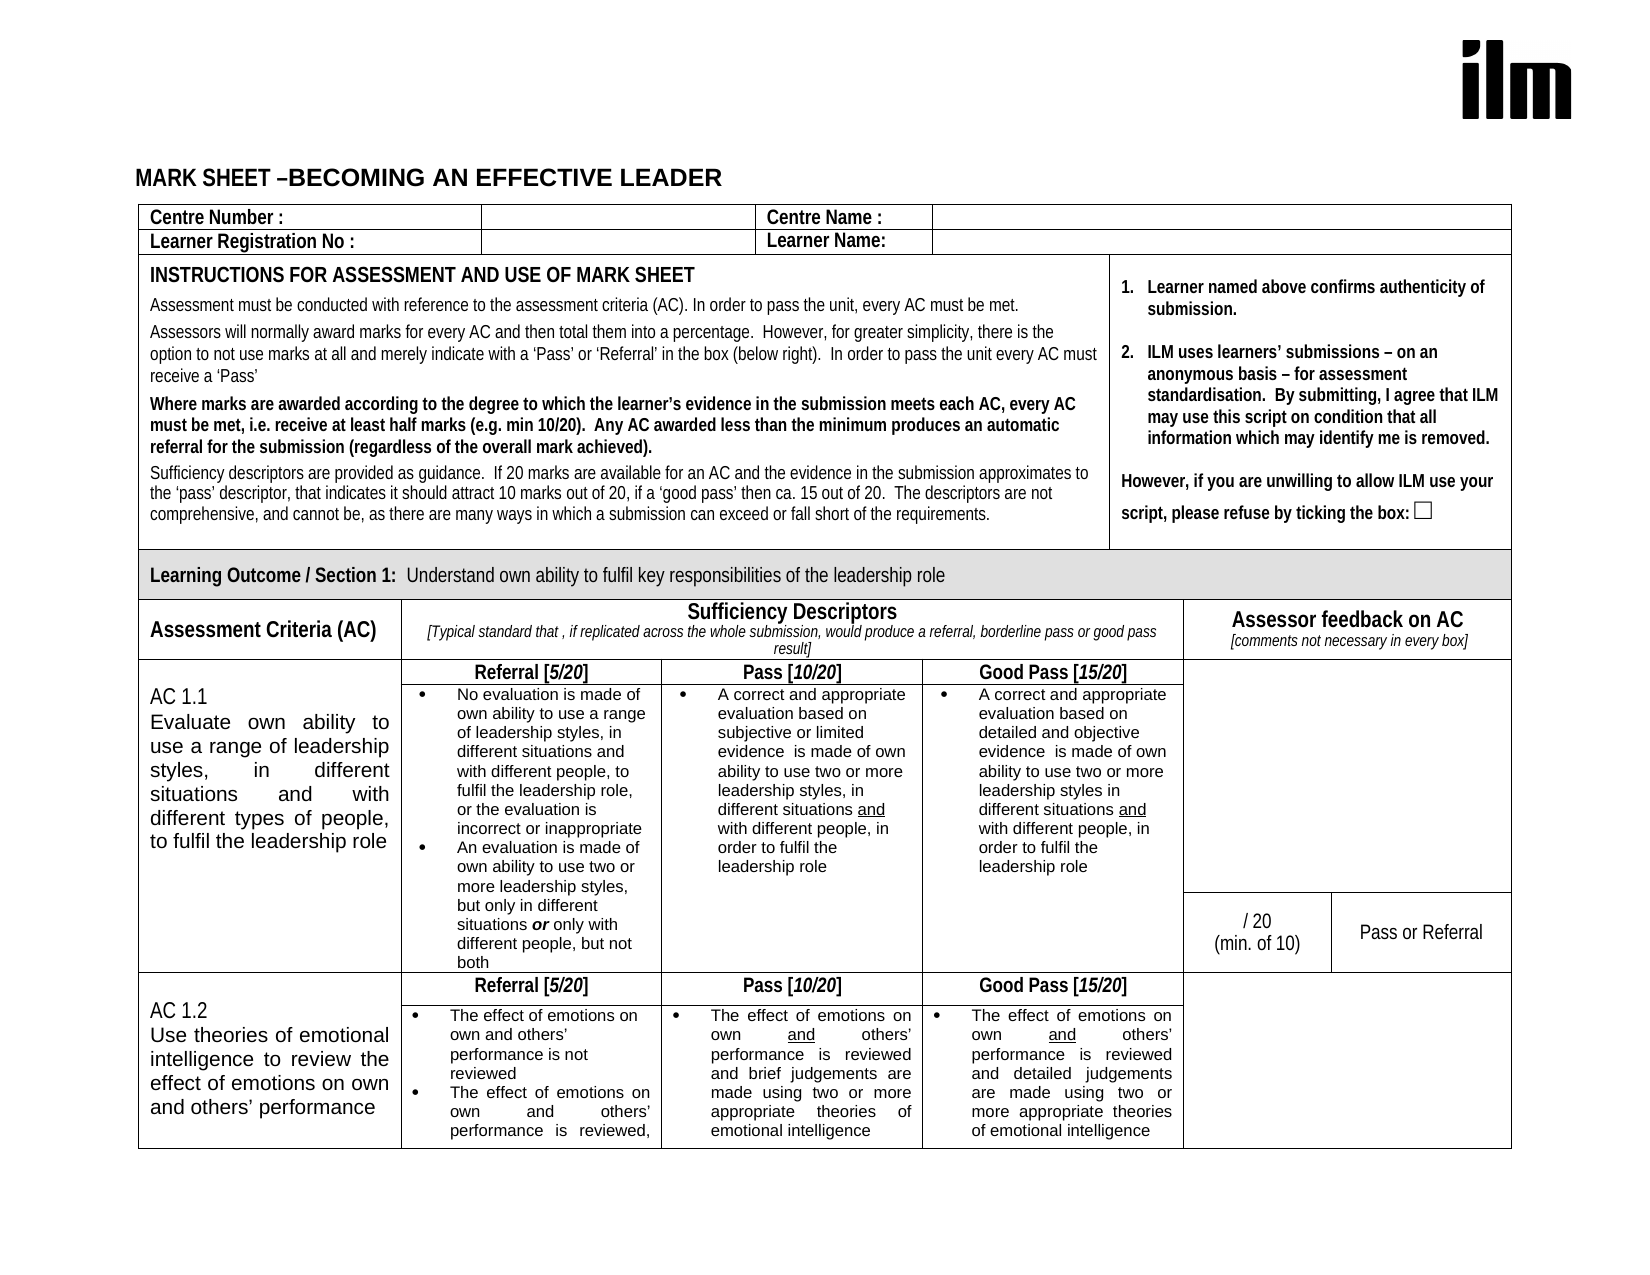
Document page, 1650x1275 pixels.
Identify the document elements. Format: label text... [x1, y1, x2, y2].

table_cell Pass or Referral [1332, 893, 1511, 972]
table_cell Good Pass [15/20] [923, 973, 1183, 1005]
table_cell Assessment Criteria (AC) [139, 600, 401, 658]
table_cell Assessor feedback on AC [comments not necessary in every box] [1184, 600, 1511, 658]
table_cell Learning Outcome / Section 1: Understand own ability to fulfil key responsibilities of the leadership role [139, 550, 1511, 599]
table_cell No evaluation is made of own ability to use a range of leadership styles, in different situations and with different people, to fulfil the leadership role, or the evaluation is incorrect or inappropriate An evaluation is made of own ability to use two or more leadership styles, but only in different situations or only with different people, but not both [402, 685, 661, 972]
table_header [482, 205, 755, 229]
table_cell [933, 230, 1511, 254]
table_header Centre Number : [139, 205, 481, 229]
table_cell Pass [10/20] [662, 660, 922, 683]
table_cell Sufficiency Descriptors [Typical standard that , if replicated across the whole submission, would produce a referral, borderline pass or good pass result] [402, 600, 1183, 658]
table_cell A correct and appropriate evaluation based on subjective or limited evidence is made of own ability to use two or more leadership styles, in different situations and with different people, in order to fulfil the leadership role [662, 685, 922, 972]
table_cell Learner Registration No : [139, 230, 481, 254]
table_cell A correct and appropriate evaluation based on detailed and objective evidence is made of own ability to use two or more leadership styles in different situations and with different people, in order to fulfil the leadership role [923, 685, 1183, 972]
table_cell Learner Name: [756, 230, 932, 254]
text MARK SHEET –Becoming an effective leader [135, 162, 1575, 191]
table_cell Pass [10/20] [662, 973, 922, 1005]
table_cell Learner named above confirms authenticity of submission. ILM uses learners’ submissions – on an anonymous basis – for assessment standardisation. By submitting, I agree that ILM may use this script on condition that all information which may identify me is removed. However, if you are unwilling to allow ILM use your script, please refuse by ticking the box: □ [1110, 255, 1511, 549]
table_cell Referral [5/20] [402, 973, 661, 1005]
table_header [933, 205, 1511, 229]
picture [1462, 40, 1572, 119]
table_cell [482, 230, 755, 254]
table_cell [923, 1006, 1183, 1148]
table_cell AC 1.1 Evaluate own ability to use a range of leadership styles, in different situations and with different types of people, to fulfil the leadership role [139, 660, 401, 972]
table_cell / 20 (min. of 10) [1184, 893, 1331, 972]
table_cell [402, 1006, 661, 1148]
table_cell [1184, 660, 1511, 892]
table_cell AC 1.2 Use theories of emotional intelligence to review the effect of emotions on own and others’ performance [139, 973, 401, 1148]
table_cell INSTRUCTIONS FOR ASSESSMENT AND USE OF MARK SHEET Assessment must be conducted with reference to the assessment criteria (AC). In order to pass the unit, every AC must be met. Assessors will normally award marks for every AC and then total them into a percentage. However, for greater simplicity, there is the option to not use marks at all and merely indicate with a ‘Pass’ or ‘Referral’ in the box (below right). In order to pass the unit every AC must receive a ‘Pass’ Where marks are awarded according to the degree to which the learner’s evidence in the submission meets each AC, every AC must be met, i.e. receive at least half marks (e.g. min 10/20). Any AC awarded less than the minimum produces an automatic referral for the submission (regardless of the overall mark achieved). Sufficiency descriptors are provided as guidance. If 20 marks are available for an AC and the evidence in the submission approximates to the ‘pass’ descriptor, that indicates it should attract 10 marks out of 20, if a ‘good pass’ then ca. 15 out of 20. The descriptors are not comprehensive, and cannot be, as there are many ways in which a submission can exceed or fall short of the requirements. [139, 255, 1109, 549]
table_cell [1184, 973, 1511, 1148]
table_cell Referral [5/20] [402, 660, 661, 683]
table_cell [662, 1006, 922, 1148]
table_header Centre Name : [756, 205, 932, 229]
table_cell Good Pass [15/20] [923, 660, 1183, 683]
